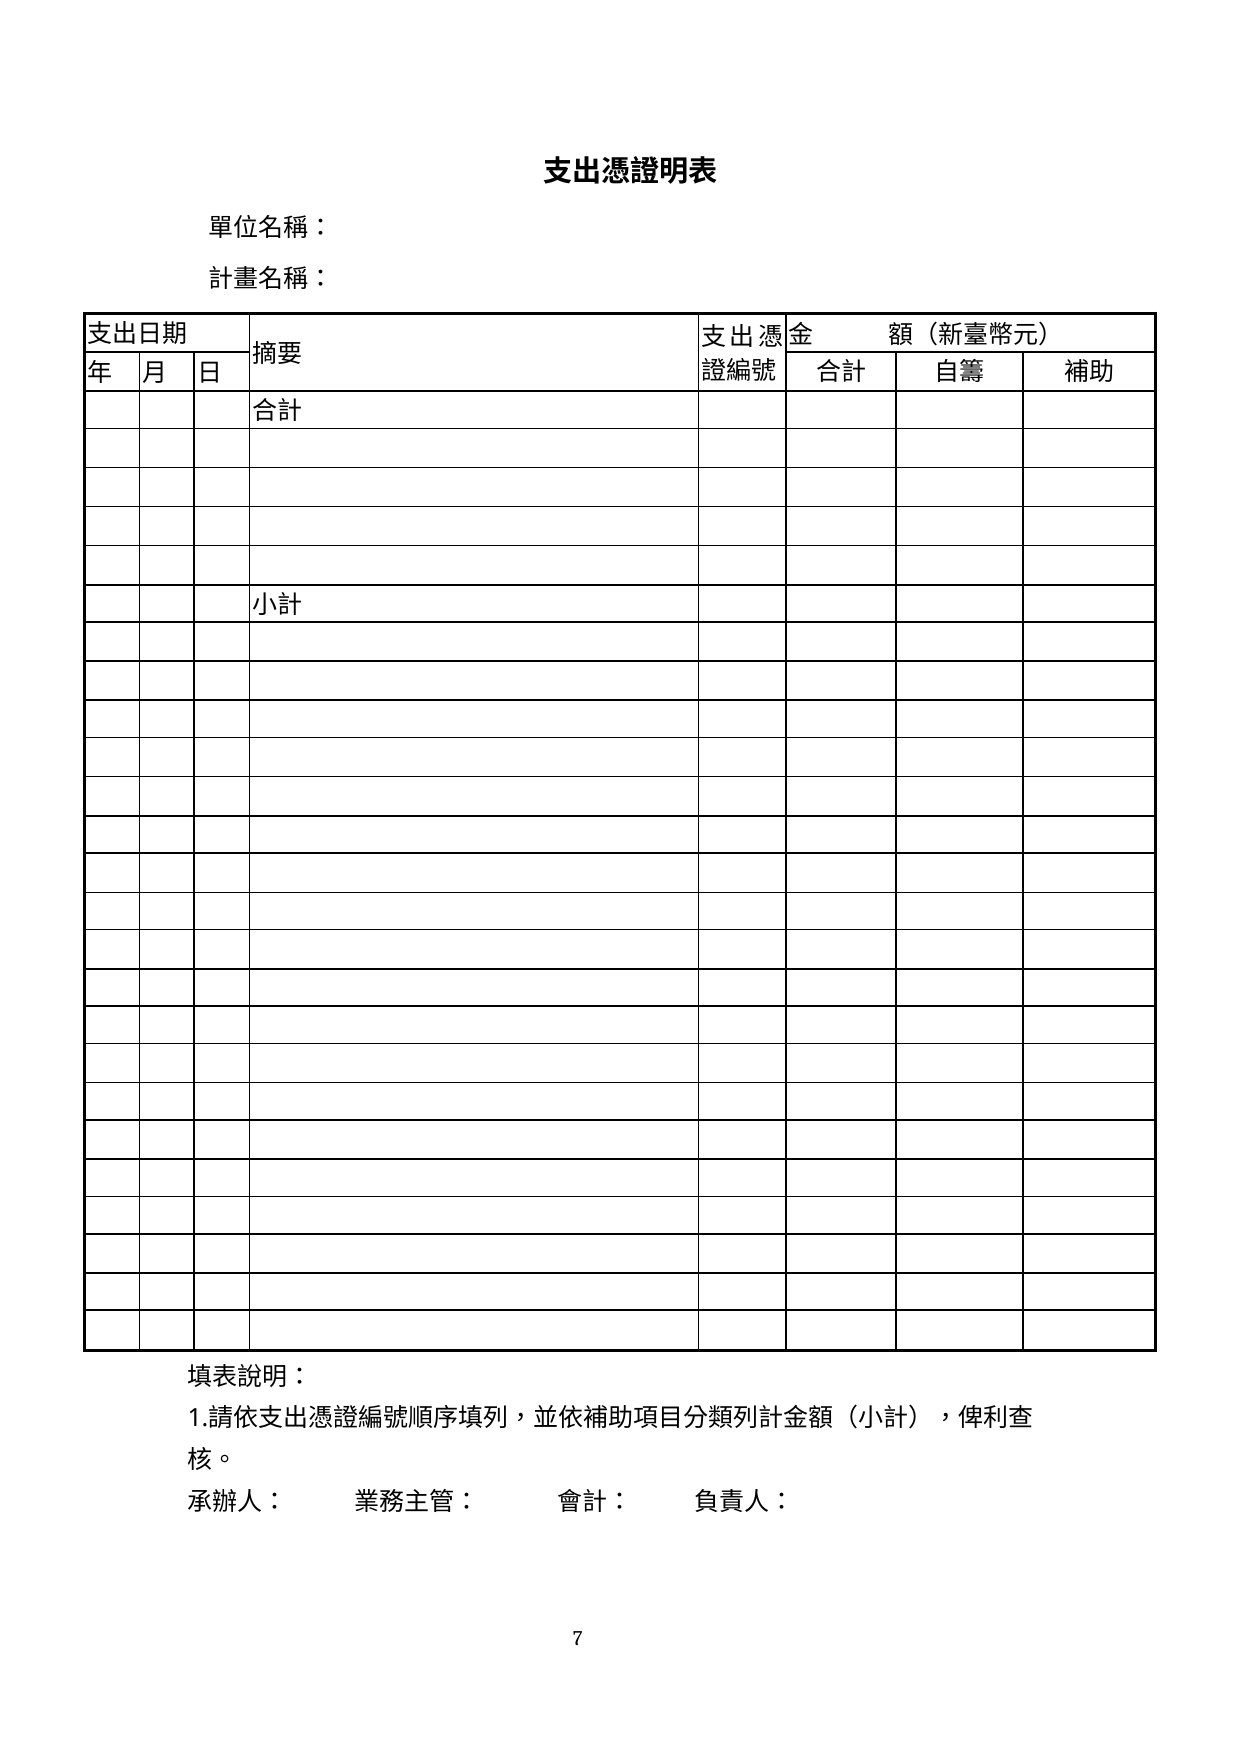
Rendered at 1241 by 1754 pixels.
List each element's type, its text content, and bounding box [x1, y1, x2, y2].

table_cell [195, 586, 249, 621]
table_cell [140, 1044, 193, 1082]
table_cell [195, 777, 249, 815]
table_cell [86, 1121, 139, 1158]
table_cell [699, 817, 785, 852]
text 承辦人： 業務主管： 會計： 負責人： [187, 1477, 1053, 1518]
table_cell [140, 930, 193, 968]
table_cell [699, 854, 785, 891]
table_cell [195, 1160, 249, 1196]
table_cell [787, 546, 895, 584]
table_cell [787, 777, 895, 815]
table_cell [195, 507, 249, 545]
table_cell [787, 1121, 895, 1158]
table_cell [787, 1311, 895, 1348]
table_header 支出日期 [86, 315, 249, 351]
table_cell 月 [140, 353, 193, 390]
table_cell [250, 1044, 698, 1082]
table_cell [140, 1197, 193, 1233]
table_cell [699, 546, 785, 584]
table_cell [897, 701, 1022, 737]
table_cell [86, 429, 139, 467]
table_cell [787, 468, 895, 506]
table_cell [1024, 546, 1154, 584]
table_cell [86, 1044, 139, 1082]
table_cell [699, 586, 785, 621]
table_cell [250, 970, 698, 1005]
table_cell [897, 930, 1022, 968]
table_cell [1024, 1007, 1154, 1043]
table_cell [699, 1197, 785, 1233]
table_cell [1024, 1311, 1154, 1348]
table_cell [250, 854, 698, 891]
table_cell [140, 1311, 193, 1348]
table_cell [897, 1197, 1022, 1233]
table_cell [787, 1274, 895, 1309]
table_cell [86, 738, 139, 776]
table_cell [897, 429, 1022, 467]
table_cell [250, 738, 698, 776]
table_cell [86, 1197, 139, 1233]
table_cell [140, 586, 193, 621]
table_cell [897, 1235, 1022, 1272]
table_cell [1024, 1160, 1154, 1196]
table_cell [140, 1235, 193, 1272]
table_cell [897, 1007, 1022, 1043]
table_cell [787, 893, 895, 929]
table_cell [699, 1083, 785, 1119]
table_cell [140, 893, 193, 929]
table_cell [897, 1274, 1022, 1309]
table_cell [1024, 1274, 1154, 1309]
table_cell [86, 468, 139, 506]
table_cell [699, 623, 785, 660]
table_cell [86, 507, 139, 545]
table_cell [1024, 970, 1154, 1005]
table_cell [195, 738, 249, 776]
table_cell [195, 1083, 249, 1119]
table_cell [86, 623, 139, 660]
table_cell [86, 817, 139, 852]
table_cell [787, 1044, 895, 1082]
table_cell [897, 1311, 1022, 1348]
table_cell [787, 817, 895, 852]
table_cell [1024, 777, 1154, 815]
table_cell [1024, 854, 1154, 891]
table_cell [86, 1083, 139, 1119]
table_cell [86, 701, 139, 737]
table_cell [897, 546, 1022, 584]
table_cell [140, 1274, 193, 1309]
table_cell [250, 1235, 698, 1272]
text 單位名稱： [187, 209, 1053, 243]
table_header 金 額（新臺幣元） [787, 315, 1154, 351]
table_header 支出憑證編號 [699, 315, 785, 390]
table_cell [897, 623, 1022, 660]
table_cell [250, 817, 698, 852]
table_cell [1024, 1235, 1154, 1272]
table_cell [1024, 738, 1154, 776]
text 填表說明： [187, 1352, 1053, 1393]
table_cell [140, 468, 193, 506]
table_cell [140, 970, 193, 1005]
table_cell [897, 1044, 1022, 1082]
table_cell [699, 930, 785, 968]
table_cell [897, 1083, 1022, 1119]
table_cell [787, 1235, 895, 1272]
table_cell [787, 507, 895, 545]
table_cell [195, 1007, 249, 1043]
table_cell [195, 893, 249, 929]
table_cell [195, 701, 249, 737]
table_cell [699, 468, 785, 506]
table_cell [1024, 1044, 1154, 1082]
table_cell [1024, 662, 1154, 699]
table_cell [250, 777, 698, 815]
table_cell [1024, 468, 1154, 506]
table_cell 合計 [787, 353, 895, 390]
table_cell [195, 1311, 249, 1348]
table_cell [86, 662, 139, 699]
table_cell [787, 1160, 895, 1196]
table_cell [140, 1121, 193, 1158]
table_cell [699, 1311, 785, 1348]
table_cell [86, 777, 139, 815]
table_cell [787, 1083, 895, 1119]
table_cell [86, 392, 139, 427]
table_cell [86, 970, 139, 1005]
table_cell [787, 738, 895, 776]
table_cell [140, 623, 193, 660]
table_cell [897, 854, 1022, 891]
table_cell [897, 777, 1022, 815]
table_cell [195, 392, 249, 427]
table_cell [699, 970, 785, 1005]
table_cell [787, 1197, 895, 1233]
table_cell [140, 662, 193, 699]
table_cell [250, 1274, 698, 1309]
table_cell [195, 970, 249, 1005]
table_cell [86, 1274, 139, 1309]
table_cell [86, 930, 139, 968]
table_cell [140, 817, 193, 852]
table_cell [250, 429, 698, 467]
table_cell [699, 507, 785, 545]
table_cell [699, 777, 785, 815]
table_cell [787, 392, 895, 427]
table_cell [1024, 893, 1154, 929]
table_cell [1024, 1197, 1154, 1233]
table_cell [86, 893, 139, 929]
table_cell [1024, 392, 1154, 427]
table_cell [699, 1160, 785, 1196]
table_cell [250, 546, 698, 584]
table_cell [787, 701, 895, 737]
table_cell [195, 1121, 249, 1158]
table_cell [250, 662, 698, 699]
table_cell [897, 893, 1022, 929]
table_cell [140, 701, 193, 737]
table_cell [699, 1274, 785, 1309]
table_cell 自籌 [897, 353, 1022, 390]
table_cell [1024, 817, 1154, 852]
table_cell [699, 1121, 785, 1158]
table_cell [787, 623, 895, 660]
table_cell 補助 [1024, 353, 1154, 390]
table_cell [897, 970, 1022, 1005]
table_cell [140, 1083, 193, 1119]
table_cell [195, 930, 249, 968]
table_cell [140, 1007, 193, 1043]
table_cell [250, 701, 698, 737]
table_cell [250, 1083, 698, 1119]
table_cell [195, 1197, 249, 1233]
table_cell [250, 623, 698, 660]
table_cell [250, 468, 698, 506]
table_cell [250, 1311, 698, 1348]
table_cell [250, 1197, 698, 1233]
table_cell [195, 662, 249, 699]
table_cell [897, 738, 1022, 776]
table_cell [195, 1274, 249, 1309]
table_cell [1024, 930, 1154, 968]
table_cell [1024, 1083, 1154, 1119]
table_cell [787, 429, 895, 467]
table_cell [699, 738, 785, 776]
table_cell [140, 392, 193, 427]
table_cell [1024, 429, 1154, 467]
table_cell [1024, 1121, 1154, 1158]
table_cell [699, 701, 785, 737]
table_cell [897, 1160, 1022, 1196]
table_cell [897, 662, 1022, 699]
table_cell [140, 738, 193, 776]
table_cell [1024, 586, 1154, 621]
table_cell [86, 1160, 139, 1196]
table_cell [1024, 623, 1154, 660]
table_cell [250, 1121, 698, 1158]
table_cell [195, 429, 249, 467]
table_cell [787, 930, 895, 968]
table_cell [699, 1007, 785, 1043]
table_cell [699, 1044, 785, 1082]
table_cell [699, 429, 785, 467]
table_cell [787, 662, 895, 699]
table_cell [86, 1311, 139, 1348]
table_cell [195, 546, 249, 584]
table_cell [140, 429, 193, 467]
table_cell [86, 586, 139, 621]
table_cell [787, 1007, 895, 1043]
table_cell [250, 893, 698, 929]
table_cell [787, 586, 895, 621]
table_cell 小計 [250, 586, 698, 621]
table_cell [86, 854, 139, 891]
table_header 摘要 [250, 315, 698, 390]
table_cell [897, 507, 1022, 545]
table_cell [195, 1044, 249, 1082]
table_cell [787, 970, 895, 1005]
table_cell [897, 392, 1022, 427]
table_cell [897, 468, 1022, 506]
table_cell [699, 662, 785, 699]
table_cell [897, 817, 1022, 852]
table_cell 合計 [250, 392, 698, 427]
table_cell [195, 854, 249, 891]
table_cell 日 [195, 353, 249, 390]
table_cell [140, 546, 193, 584]
table_cell [897, 586, 1022, 621]
table_cell [1024, 507, 1154, 545]
table_cell 年 [86, 353, 139, 390]
text 1.請依支出憑證編號順序填列，並依補助項目分類列計金額（小計），俾利查核。 [187, 1393, 1053, 1477]
table_cell [699, 1235, 785, 1272]
text 支出憑證明表 [187, 150, 1053, 190]
table_cell [250, 507, 698, 545]
table_cell [195, 623, 249, 660]
table_cell [250, 1160, 698, 1196]
table_cell [140, 854, 193, 891]
table_cell [86, 546, 139, 584]
table_cell [195, 468, 249, 506]
table_cell [195, 817, 249, 852]
table_cell [86, 1007, 139, 1043]
table_cell [1024, 701, 1154, 737]
table_cell [787, 854, 895, 891]
table_cell [195, 1235, 249, 1272]
table_cell [140, 777, 193, 815]
table_cell [140, 1160, 193, 1196]
table_cell [897, 1121, 1022, 1158]
table_cell [140, 507, 193, 545]
table_cell [250, 1007, 698, 1043]
table_cell [86, 1235, 139, 1272]
text 計畫名稱： [187, 261, 1053, 294]
table_cell [250, 930, 698, 968]
table_cell [699, 392, 785, 427]
table_cell [699, 893, 785, 929]
